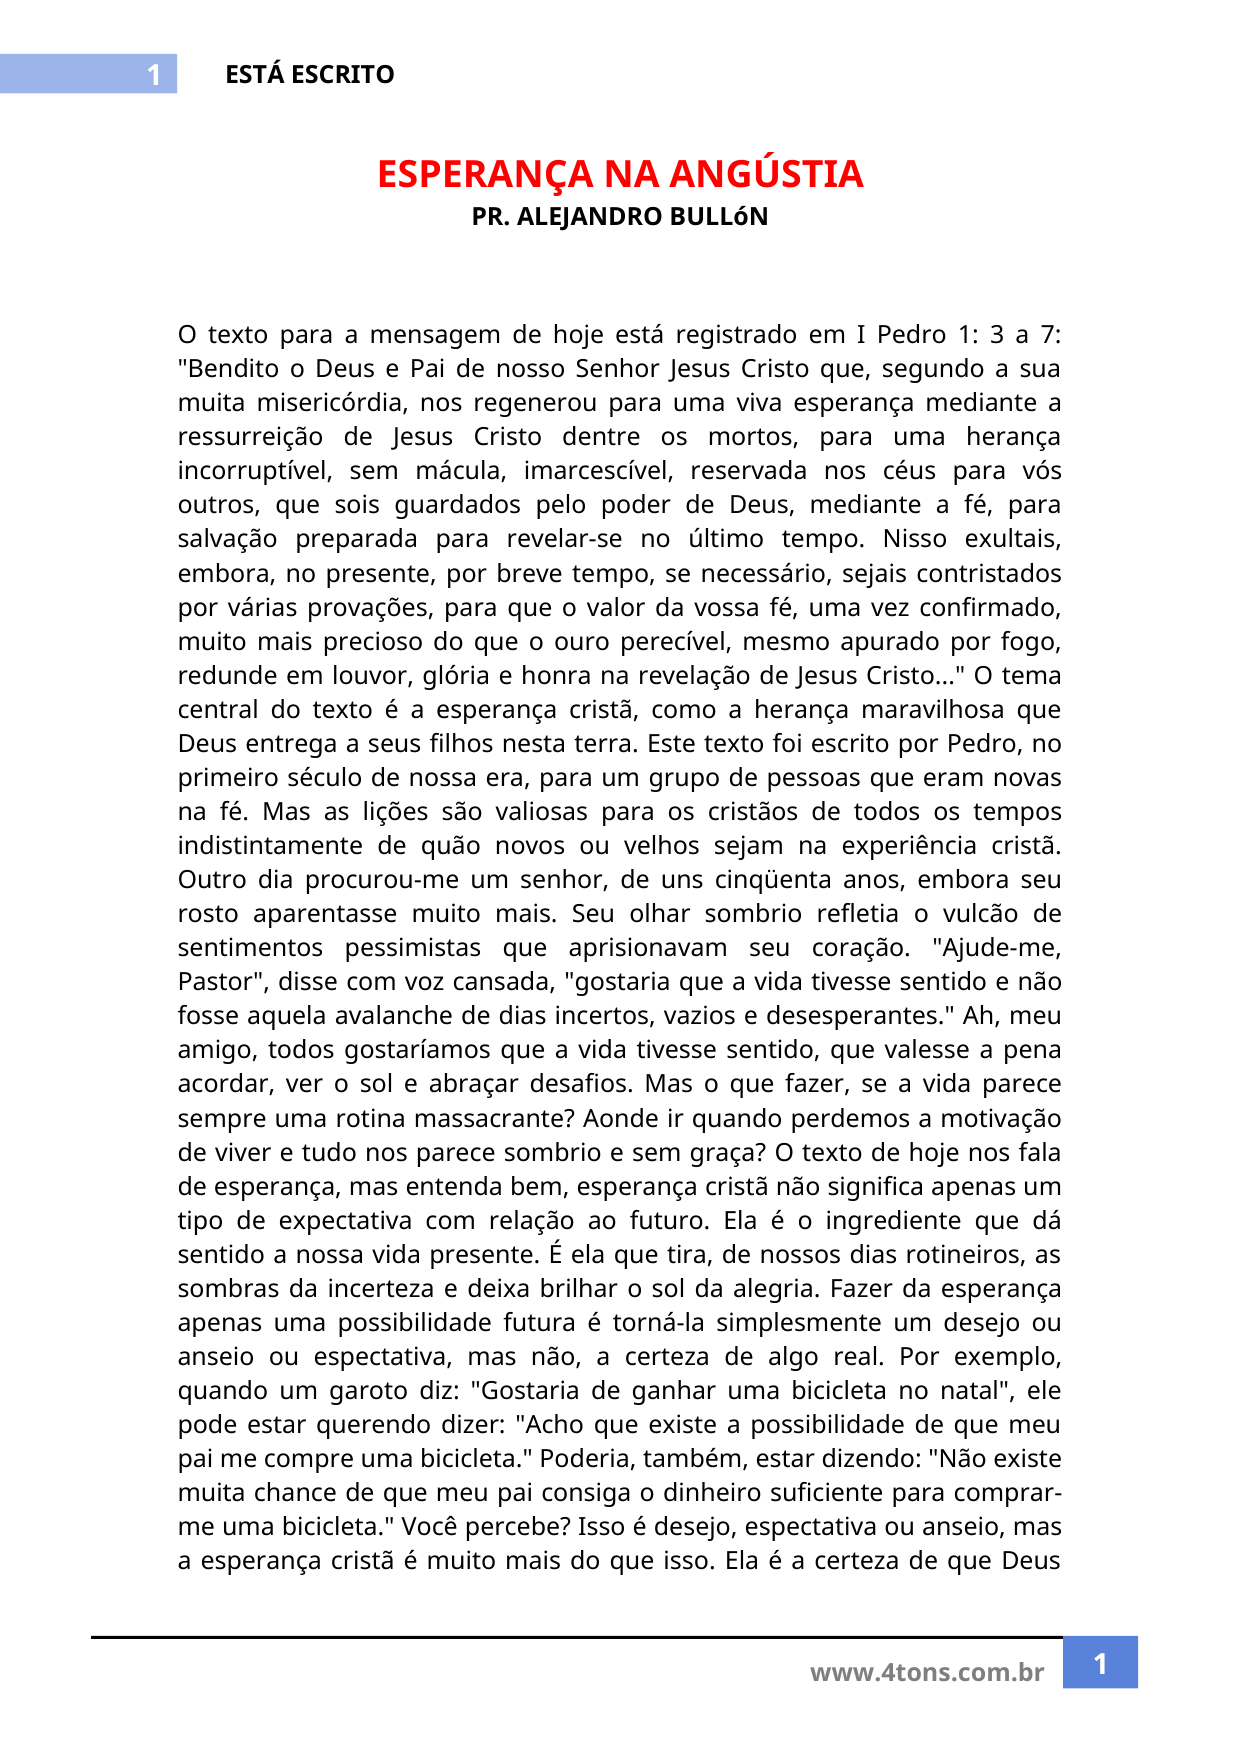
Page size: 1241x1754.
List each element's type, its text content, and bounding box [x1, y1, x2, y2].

text ESPERANÇA NA ANGÚSTIA PR. ALEJANDRO BULLóN [177, 148, 1063, 233]
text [177, 317, 1063, 1577]
